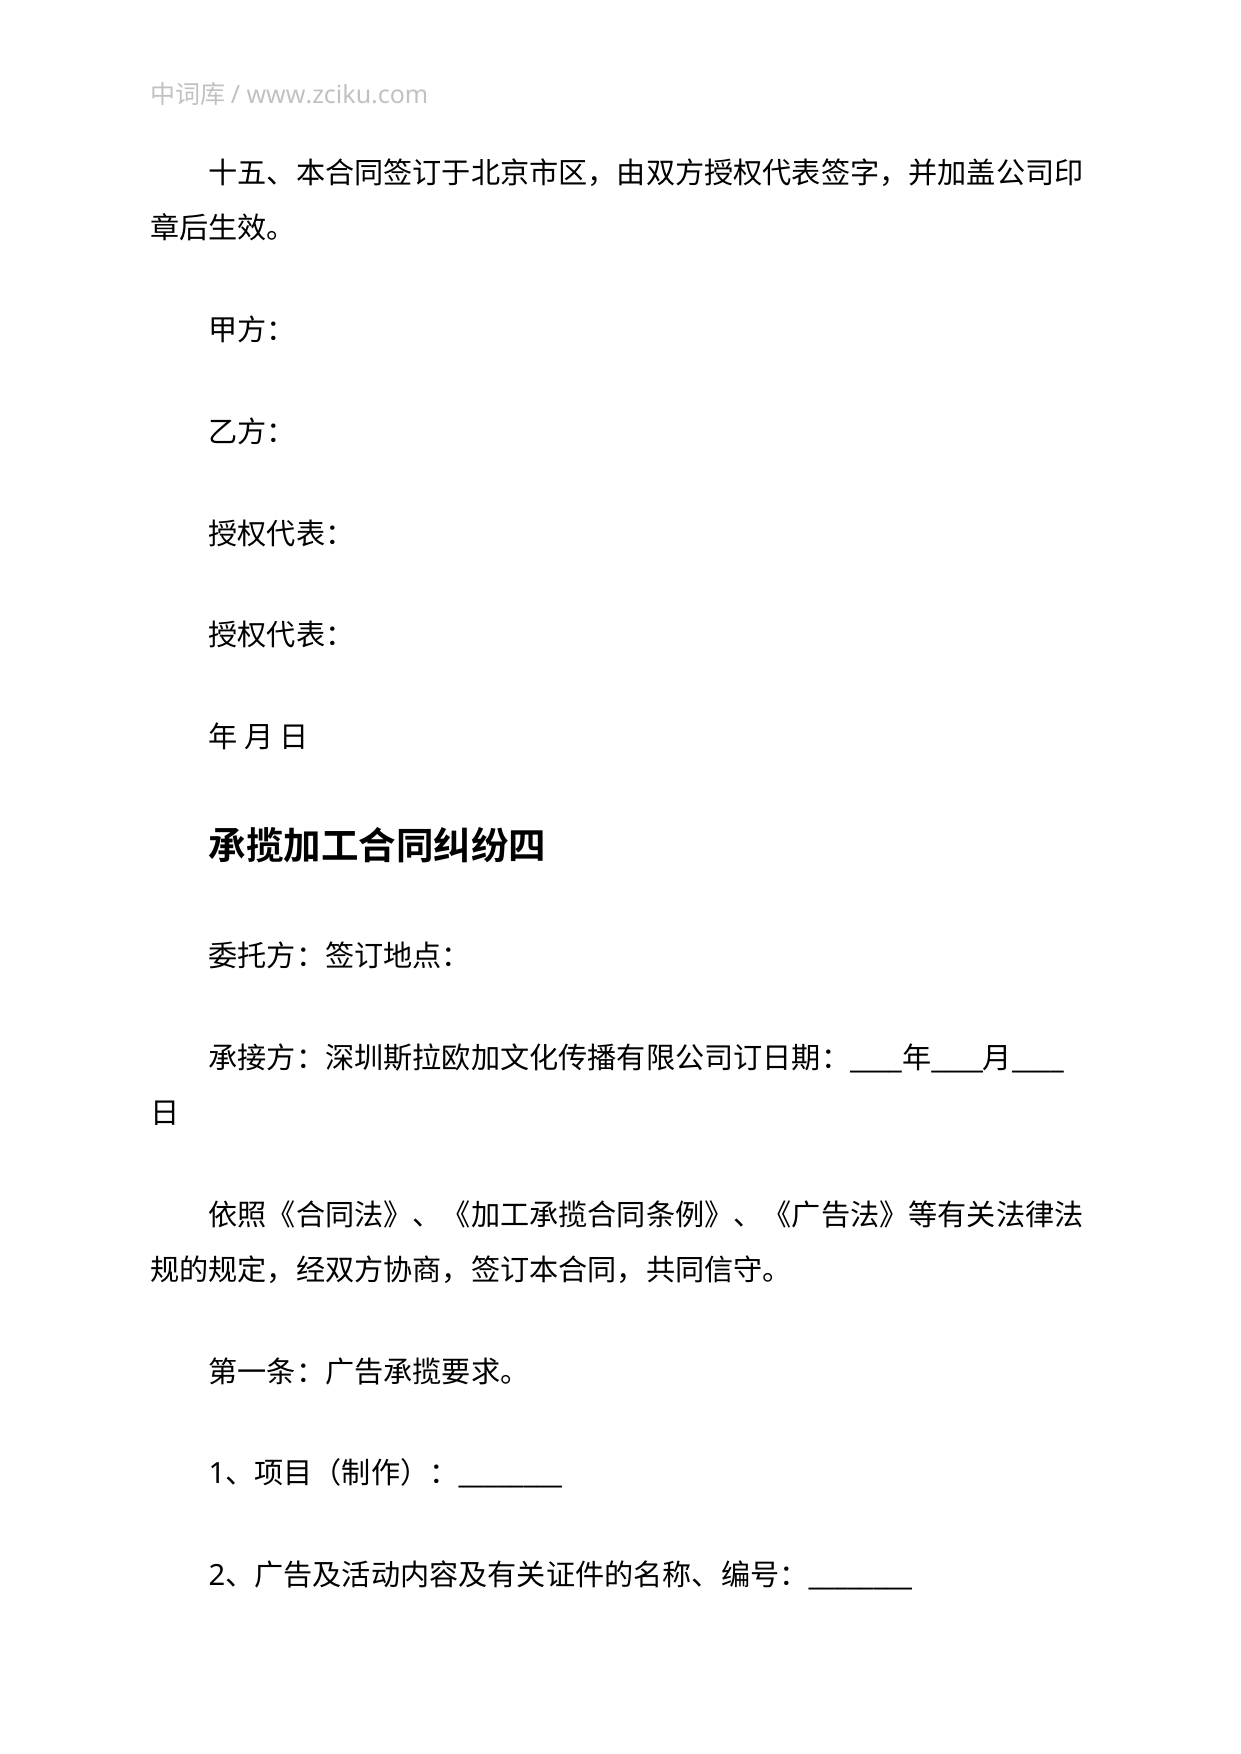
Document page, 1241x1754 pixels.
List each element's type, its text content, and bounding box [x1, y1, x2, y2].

text 2、广告及活动内容及有关证件的名称、编号：________ [150, 1552, 1090, 1594]
text 乙方： [150, 408, 1090, 451]
text 授权代表： [150, 510, 1090, 552]
text 授权代表： [150, 612, 1090, 654]
text 年 月 日 [150, 714, 1090, 756]
text 十五、本合同签订于北京市区，由双方授权代表签字，并加盖公司印章后生效。 [150, 150, 1090, 247]
text 依照《合同法》、《加工承揽合同条例》、《广告法》等有关法律法规的规定，经双方协商，签订本合同，共同信守。 [150, 1191, 1090, 1289]
text 承接方：深圳斯拉欧加文化传播有限公司订日期：____年____月____日 [150, 1035, 1090, 1132]
text 第一条：广告承揽要求。 [150, 1348, 1090, 1390]
text 承揽加工合同纠纷四 [150, 816, 1090, 870]
text 1、项目（制作）：________ [150, 1450, 1090, 1492]
text 甲方： [150, 307, 1090, 349]
text 委托方：签订地点： [150, 933, 1090, 975]
